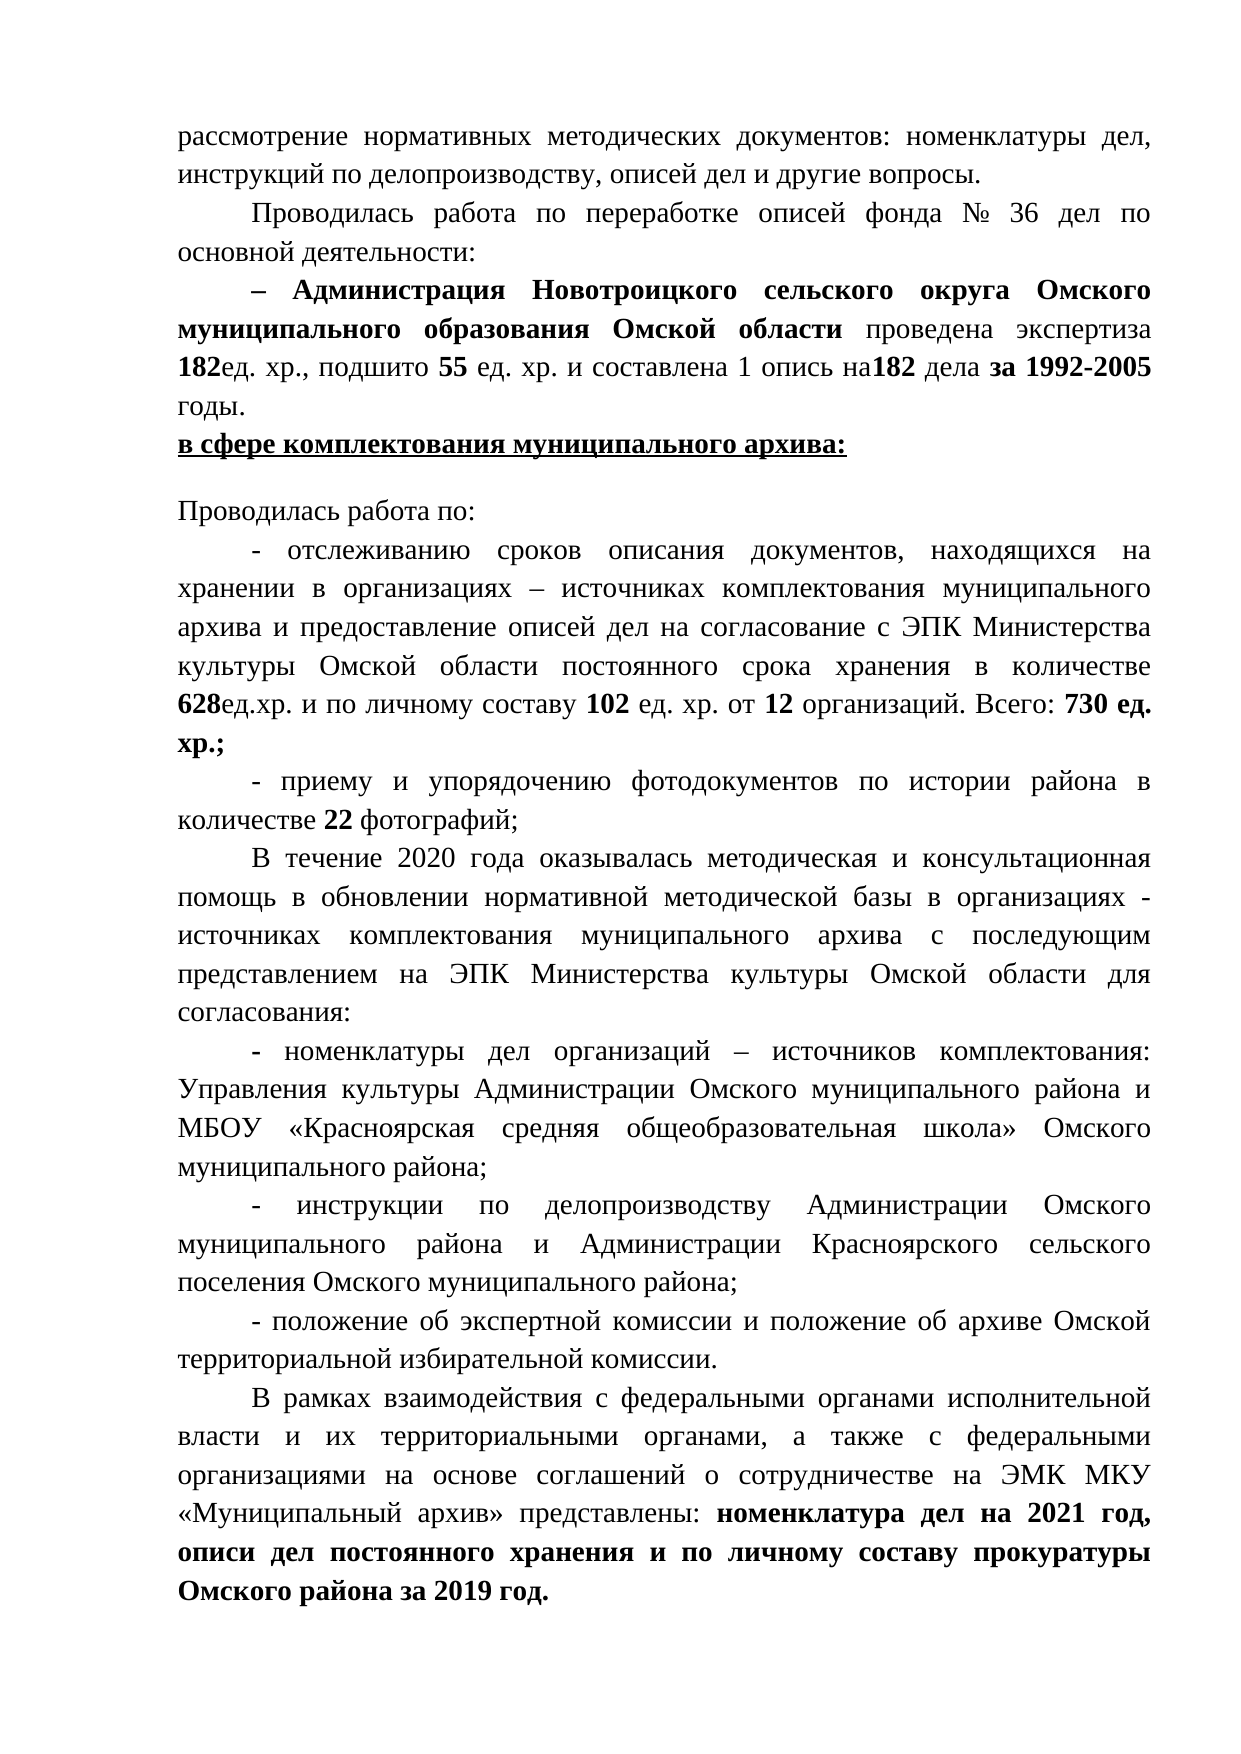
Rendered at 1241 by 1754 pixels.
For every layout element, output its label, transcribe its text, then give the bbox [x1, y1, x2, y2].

text - инструкции по делопроизводству Администрации Омского муниципального района и Администрации Красноярского сельского поселения Омского муниципального района; [177, 1187, 1152, 1298]
text - номенклатуры дел организаций – источников комплектования: Управления культуры Администрации Омского муниципального района и МБОУ «Красноярская средняя общеобразовательная школа» Омского муниципального района; [177, 1033, 1152, 1182]
text в сфере комплектования муниципального архива: [177, 426, 1152, 460]
text В течение 2020 года оказывалась методическая и консультационная помощь в обновлении нормативной методической базы в организациях - источниках комплектования муниципального архива с последующим представлением на ЭПК Министерства культуры Омской области для согласования: [177, 840, 1152, 1028]
text – Администрация Новотроицкого сельского округа Омского муниципального образования Омской области проведена экспертиза 182ед. хр., подшито 55 ед. хр. и составлена 1 опись на182 дела за 1992-2005 годы. [177, 272, 1152, 421]
text В рамках взаимодействия с федеральными органами исполнительной власти и их территориальными органами, а также с федеральными организациями на основе соглашений о сотрудничестве на ЭМК МКУ «Муниципальный архив» представлены: номенклатура дел на 2021 год, описи дел постоянного хранения и по личному составу прокуратуры Омского района за 2019 год. [177, 1380, 1152, 1606]
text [177, 118, 1152, 190]
text - отслеживанию сроков описания документов, находящихся на хранении в организациях – источниках комплектования муниципального архива и предоставление описей дел на согласование с ЭПК Министерства культуры Омской области постоянного срока хранения в количестве 628ед.хр. и по личному составу 102 ед. хр. от 12 организаций. Всего: 730 ед. хр.; [177, 532, 1152, 758]
text - приему и упорядочению фотодокументов по истории района в количестве 22 фотографий; [177, 763, 1152, 835]
text - положение об экспертной комиссии и положение об архиве Омской территориальной избирательной комиссии. [177, 1303, 1152, 1375]
text Проводилась работа по: [177, 493, 1152, 527]
text Проводилась работа по переработке описей фонда № 36 дел по основной деятельности: [177, 195, 1152, 267]
